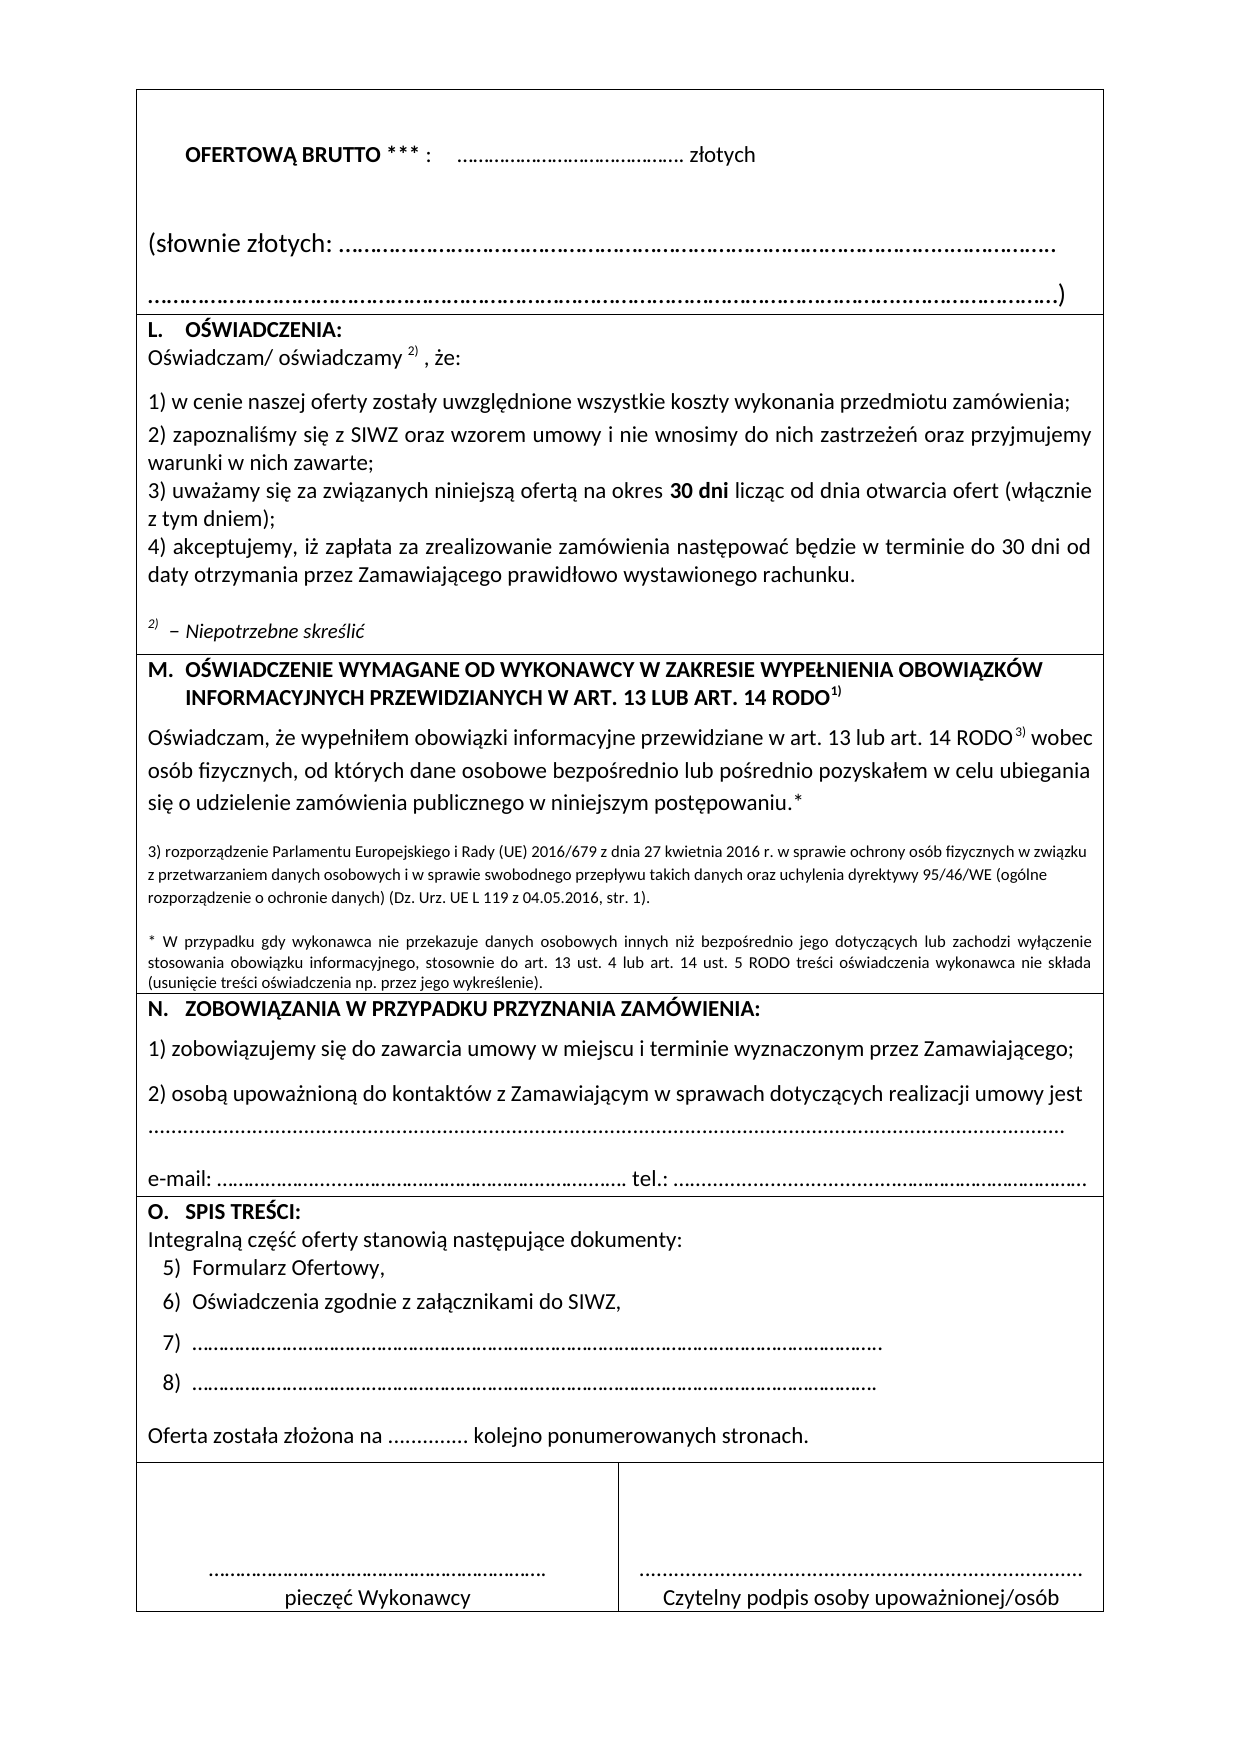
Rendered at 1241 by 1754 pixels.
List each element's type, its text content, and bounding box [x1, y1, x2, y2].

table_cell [619, 1463, 1103, 1611]
table_cell OŚWIADCZENIA: Oświadczam/ oświadczamy 2) , że: 1) w cenie naszej oferty zostały uwzględnione wszystkie koszty wykonania przedmiotu zamówienia; 2) zapoznaliśmy się z SIWZ oraz wzorem umowy i nie wnosimy do nich zastrzeżeń oraz przyjmujemy warunki w nich zawarte; 3) uważamy się za związanych niniejszą ofertą na okres 30 dni licząc od dnia otwarcia ofert (włącznie z tym dniem); 4) akceptujemy, iż zapłata za zrealizowanie zamówienia następować będzie w terminie do 30 dni od daty otrzymania przez Zamawiającego prawidłowo wystawionego rachunku. 2) – Niepotrzebne skreślić [137, 315, 1103, 654]
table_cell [137, 1463, 618, 1611]
table_cell SPIS TREŚCI: Integralną część oferty stanowią następujące dokumenty: Formularz Ofertowy, Oświadczenia zgodnie z załącznikami do SIWZ, ………………………………………………………………………………………………………………….. …………………………………………………………………………………………………………………. Oferta została złożona na .............. kolejno ponumerowanych stronach. [137, 1197, 1103, 1462]
table_cell OŚWIADCZENIE WYMAGANE OD WYKONAWCY W ZAKRESIE WYPEŁNIENIA OBOWIĄZKÓW INFORMACYJNYCH PRZEWIDZIANYCH W ART. 13 LUB ART. 14 RODO1) Oświadczam, że wypełniłem obowiązki informacyjne przewidziane w art. 13 lub art. 14 RODO3) wobec osób fizycznych, od których dane osobowe bezpośrednio lub pośrednio pozyskałem w celu ubiegania się o udzielenie zamówienia publicznego w niniejszym postępowaniu.* 3) rozporządzenie Parlamentu Europejskiego i Rady (UE) 2016/679 z dnia 27 kwietnia 2016 r. w sprawie ochrony osób fizycznych w związku z przetwarzaniem danych osobowych i w sprawie swobodnego przepływu takich danych oraz uchylenia dyrektywy 95/46/WE (ogólne rozporządzenie o ochronie danych) (Dz. Urz. UE L 119 z 04.05.2016, str. 1). * W przypadku gdy wykonawca nie przekazuje danych osobowych innych niż bezpośrednio jego dotyczących lub zachodzi wyłączenie stosowania obowiązku informacyjnego, stosownie do art. 13 ust. 4 lub art. 14 ust. 5 RODO treści oświadczenia wykonawca nie składa (usunięcie treści oświadczenia np. przez jego wykreślenie). [137, 655, 1103, 993]
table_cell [137, 90, 1103, 314]
table_cell ZOBOWIĄZANIA W PRZYPADKU PRZYZNANIA ZAMÓWIENIA: 1) zobowiązujemy się do zawarcia umowy w miejscu i terminie wyznaczonym przez Zamawiającego; 2) osobą upoważnioną do kontaktów z Zamawiającym w sprawach dotyczących realizacji umowy jest ............................................................................................................................................................... e-mail: ………...……........………….…………………..……....…. tel.: …....................................……………………………… [137, 994, 1103, 1196]
